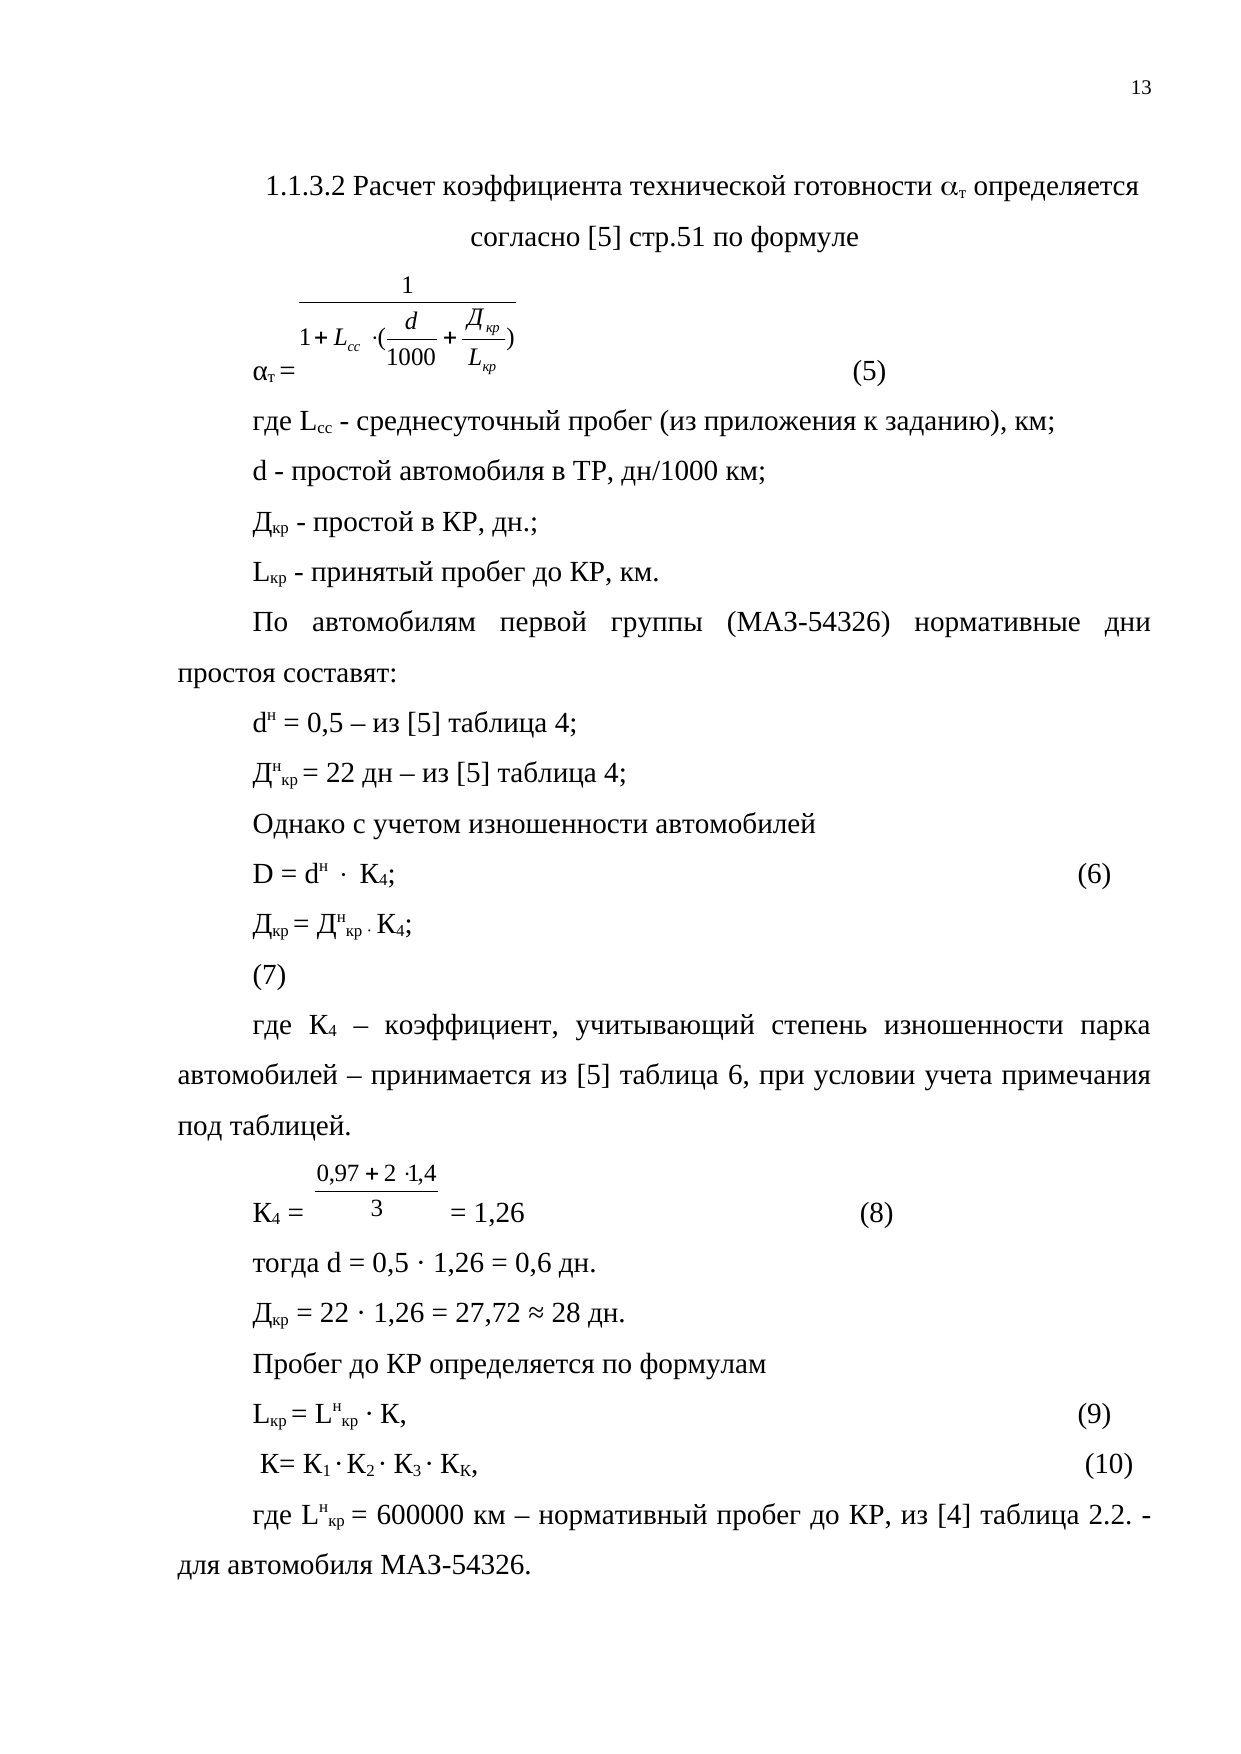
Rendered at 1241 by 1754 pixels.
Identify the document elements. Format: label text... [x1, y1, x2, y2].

text d - простой автомобиля в ТР, дн/1000 км; [177, 453, 1152, 487]
text По автомобилям первой группы (МАЗ-54326) нормативные дни простоя составят: [177, 604, 1152, 688]
text Днкр = 22 дн – из [5] таблица 4; [177, 755, 1152, 789]
text Пробег до КР определяется по формулам [177, 1346, 1152, 1379]
text К4 = = 1,26 (8) [177, 1158, 1152, 1228]
text где Lсс - среднесуточный пробег (из приложения к заданию), км; [177, 403, 1152, 437]
text где Lнкр = 600000 км – нормативный пробег до КР, из [4] таблица 2.2. - для автомобиля МАЗ-54326. [177, 1497, 1152, 1581]
text Lкр = Lнкр ∙ К, (9) [177, 1396, 1152, 1430]
text Дкр = 22 · 1,26 = 27,72 ≈ 28 дн. [177, 1296, 1152, 1329]
text αт = (5) [177, 269, 1152, 386]
text тогда d = 0,5 · 1,26 = 0,6 дн. [177, 1245, 1152, 1279]
text Lкр - принятый пробег до КР, км. [177, 554, 1152, 588]
text где К4 – коэффициент, учитывающий степень изношенности парка автомобилей – принимается из [5] таблица 6, при условии учета примечания под таблицей. [177, 1007, 1152, 1141]
text D = dн К4; (6) [177, 856, 1152, 890]
text К= К1 ∙ К2 ∙ К3 ∙ КК, (10) [177, 1446, 1152, 1480]
text Дкр = Днкр · К4; (7) [177, 906, 1152, 990]
text dн = 0,5 – из [5] таблица 4; [177, 705, 1152, 739]
text Однако с учетом изношенности автомобилей [177, 806, 1152, 839]
text Дкр - простой в КР, дн.; [177, 504, 1152, 537]
text 1.1.3.2 Расчет коэффициента технической готовности т определяется согласно [5] стр.51 по формуле [177, 168, 1152, 252]
